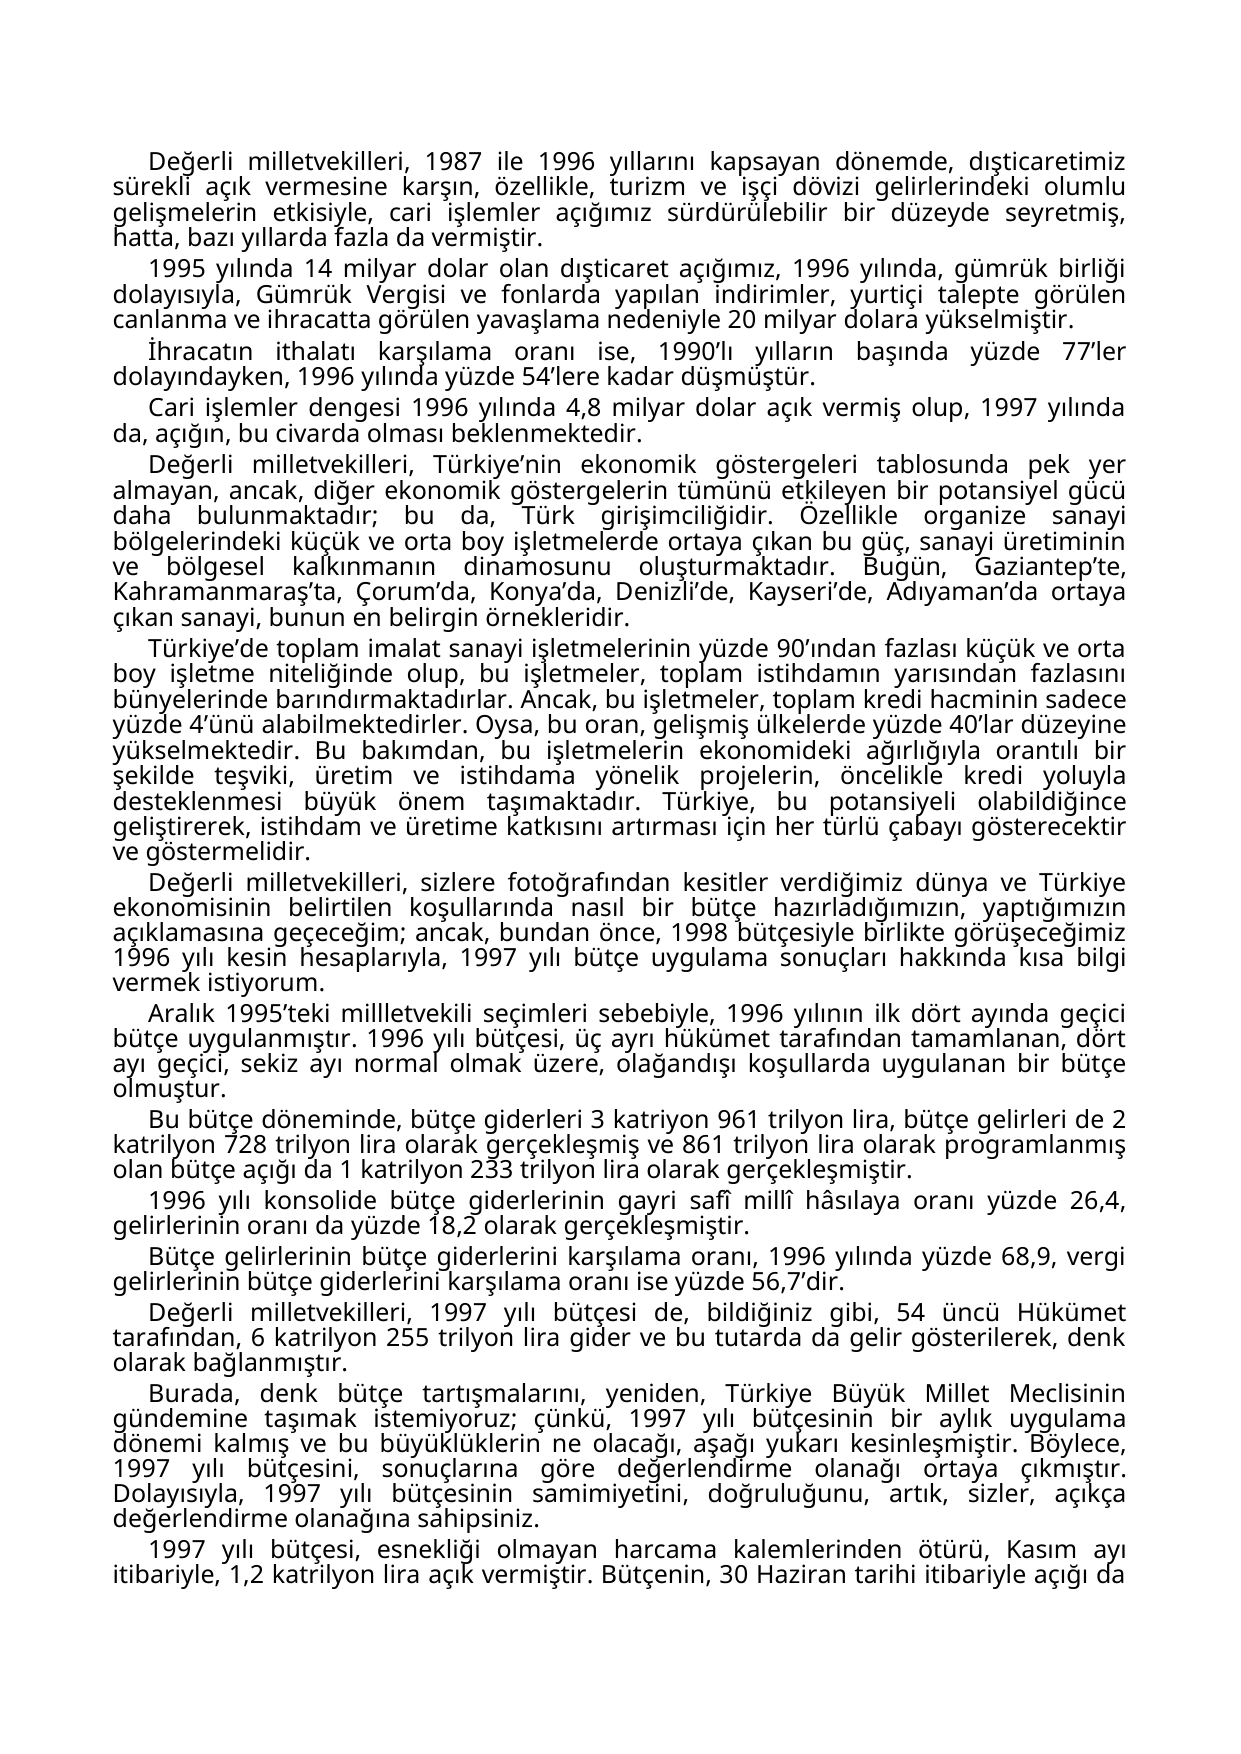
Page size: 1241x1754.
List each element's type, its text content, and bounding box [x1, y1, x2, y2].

text Değerli milletvekilleri, 1987 ile 1996 yıllarını kapsayan dönemde, dışticaretimiz sürekli açık vermesine karşın, özellikle, turizm ve işçi dövizi gelirlerindeki olumlu gelişmelerin etkisiyle, cari işlemler açığımız sürdürülebilir bir düzeyde seyretmiş, hatta, bazı yıllarda fazla da vermiştir. [112, 150, 1128, 252]
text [112, 1538, 1128, 1588]
text Değerli milletvekilleri, Türkiye’nin ekonomik göstergeleri tablosunda pek yer almayan, ancak, diğer ekonomik göstergelerin tümünü etkileyen bir potansiyel gücü daha bulunmaktadır; bu da, Türk girişimciliğidir. Özellikle organize sanayi bölgelerindeki küçük ve orta boy işletmelerde ortaya çıkan bu güç, sanayi üretiminin ve bölgesel kalkınmanın dinamosunu oluşturmaktadır. Bugün, Gaziantep’te, Kahramanmaraş’ta, Çorum’da, Konya’da, Denizli’de, Kayseri’de, Adıyaman’da ortaya çıkan sanayi, bunun en belirgin örnekleridir. [112, 453, 1128, 631]
text Bütçe gelirlerinin bütçe giderlerini karşılama oranı, 1996 yılında yüzde 68,9, vergi gelirlerinin bütçe giderlerini karşılama oranı ise yüzde 56,7’dir. [112, 1246, 1128, 1296]
text Değerli milletvekilleri, 1997 yılı bütçesi de, bildiğiniz gibi, 54 üncü Hükümet tarafından, 6 katrilyon 255 trilyon lira gider ve bu tutarda da gelir gösterilerek, denk olarak bağlanmıştır. [112, 1302, 1128, 1377]
text Burada, denk bütçe tartışmalarını, yeniden, Türkiye Büyük Millet Meclisinin gündemine taşımak istemiyoruz; çünkü, 1997 yılı bütçesinin bir aylık uygulama dönemi kalmış ve bu büyüklüklerin ne olacağı, aşağı yukarı kesinleşmiştir. Böylece, 1997 yılı bütçesini, sonuçlarına göre değerlendirme olanağı ortaya çıkmıştır. Dolayısıyla, 1997 yılı bütçesinin samimiyetini, doğruluğunu, artık, sizler, açıkça değerlendirme olanağına sahipsiniz. [112, 1382, 1128, 1532]
text Değerli milletvekilleri, sizlere fotoğrafından kesitler verdiğimiz dünya ve Türkiye ekonomisinin belirtilen koşullarında nasıl bir bütçe hazırladığımızın, yaptığımızın açıklamasına geçeceğim; ancak, bundan önce, 1998 bütçesiyle birlikte görüşeceğimiz 1996 yılı kesin hesaplarıyla, 1997 yılı bütçe uygulama sonuçları hakkında kısa bilgi vermek istiyorum. [112, 872, 1128, 997]
text 1996 yılı konsolide bütçe giderlerinin gayri safî millî hâsılaya oranı yüzde 26,4, gelirlerinin oranı da yüzde 18,2 olarak gerçekleşmiştir. [112, 1190, 1128, 1240]
text Türkiye’de toplam imalat sanayi işletmelerinin yüzde 90’ından fazlası küçük ve orta boy işletme niteliğinde olup, bu işletmeler, toplam istihdamın yarısından fazlasını bünyelerinde barındırmaktadırlar. Ancak, bu işletmeler, toplam kredi hacminin sadece yüzde 4’ünü alabilmektedirler. Oysa, bu oran, gelişmiş ülkelerde yüzde 40’lar düzeyine yükselmektedir. Bu bakımdan, bu işletmelerin ekonomideki ağırlığıyla orantılı bir şekilde teşviki, üretim ve istihdama yönelik projelerin, öncelikle kredi yoluyla desteklenmesi büyük önem taşımaktadır. Türkiye, bu potansiyeli olabildiğince geliştirerek, istihdam ve üretime katkısını artırması için her türlü çabayı gösterecektir ve göstermelidir. [112, 637, 1128, 866]
text Cari işlemler dengesi 1996 yılında 4,8 milyar dolar açık vermiş olup, 1997 yılında da, açığın, bu civarda olması beklenmektedir. [112, 397, 1128, 447]
text Bu bütçe döneminde, bütçe giderleri 3 katriyon 961 trilyon lira, bütçe gelirleri de 2 katrilyon 728 trilyon lira olarak gerçekleşmiş ve 861 trilyon lira olarak programlanmış olan bütçe açığı da 1 katrilyon 233 trilyon lira olarak gerçekleşmiştir. [112, 1109, 1128, 1184]
text 1995 yılında 14 milyar dolar olan dışticaret açığımız, 1996 yılında, gümrük birliği dolayısıyla, Gümrük Vergisi ve fonlarda yapılan indirimler, yurtiçi talepte görülen canlanma ve ihracatta görülen yavaşlama nedeniyle 20 milyar dolara yükselmiştir. [112, 258, 1128, 334]
text İhracatın ithalatı karşılama oranı ise, 1990’lı yılların başında yüzde 77’ler dolayındayken, 1996 yılında yüzde 54’lere kadar düşmüştür. [112, 340, 1128, 391]
text Aralık 1995’teki millletvekili seçimleri sebebiyle, 1996 yılının ilk dört ayında geçici bütçe uygulanmıştır. 1996 yılı bütçesi, üç ayrı hükümet tarafından tamamlanan, dört ayı geçici, sekiz ayı normal olmak üzere, olağandışı koşullarda uygulanan bir bütçe olmuştur. [112, 1003, 1128, 1103]
